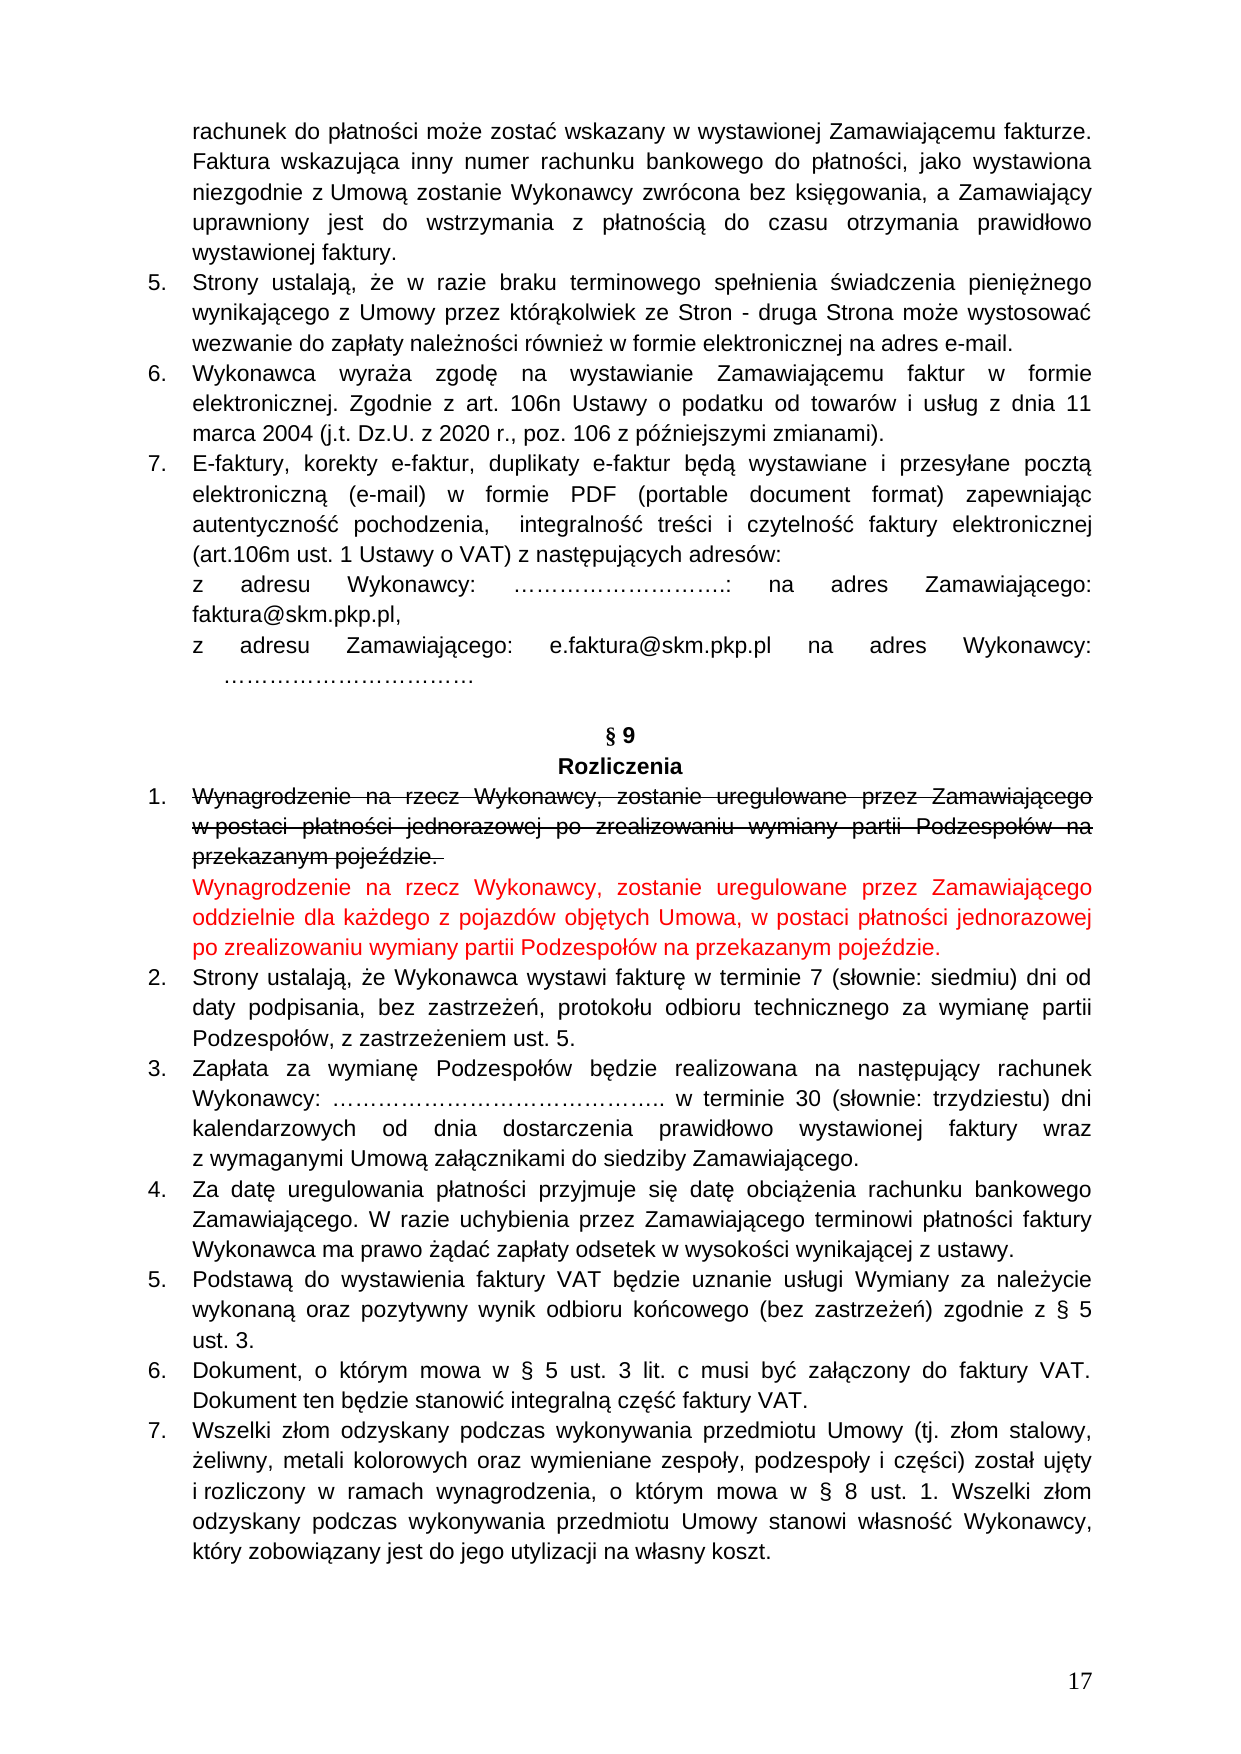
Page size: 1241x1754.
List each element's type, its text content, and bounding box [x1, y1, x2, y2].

list Strony ustalają, że Wykonawca wystawi fakturę w terminie 7 (słownie: siedmiu) dni od daty podpisania, bez zastrzeżeń, protokołu odbioru technicznego za wymianę partii Podzespołów, z zastrzeżeniem ust. 5. [148, 964, 1092, 1051]
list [148, 118, 1092, 265]
list Podstawą do wystawienia faktury VAT będzie uznanie usługi Wymiany za należycie wykonaną oraz pozytywny wynik odbioru końcowego (bez zastrzeżeń) zgodnie z § 5 ust. 3. [148, 1266, 1092, 1353]
text 9 [148, 722, 1092, 749]
text z adresu Wykonawcy: ……………………….: na adres Zamawiającego: faktura@skm.pkp.pl, [192, 571, 1092, 628]
list Wynagrodzenie na rzecz Wykonawcy, zostanie uregulowane przez Zamawiającego w postaci płatności jednorazowej po zrealizowaniu wymiany partii Podzespołów na przekazanym pojeździe. [148, 783, 1092, 870]
list Zapłata za wymianę Podzespołów będzie realizowana na następujący rachunek Wykonawcy: …………………………………….. w terminie 30 (słownie: trzydziestu) dni kalendarzowych od dnia dostarczenia prawidłowo wystawionej faktury wraz z wymaganymi Umową załącznikami do siedziby Zamawiającego. [148, 1055, 1092, 1172]
list Strony ustalają, że w razie braku terminowego spełnienia świadczenia pieniężnego wynikającego z Umowy przez którąkolwiek ze Stron - druga Strona może wystosować wezwanie do zapłaty należności również w formie elektronicznej na adres e-mail. [148, 269, 1092, 356]
list E-faktury, korekty e-faktur, duplikaty e-faktur będą wystawiane i przesyłane pocztą elektroniczną (e-mail) w formie PDF (portable document format) zapewniając autentyczność pochodzenia, integralność treści i czytelność faktury elektronicznej (art.106m ust. 1 Ustawy o VAT) z następujących adresów: [148, 450, 1092, 567]
text z adresu Zamawiającego: e.faktura@skm.pkp.pl na adres Wykonawcy: …………………………… [192, 632, 1092, 688]
list Dokument, o którym mowa w § 5 ust. 3 lit. c musi być załączony do faktury VAT. Dokument ten będzie stanowić integralną część faktury VAT. [148, 1357, 1092, 1413]
text Rozliczenia [148, 753, 1092, 779]
text Wynagrodzenie na rzecz Wykonawcy, zostanie uregulowane przez Zamawiającego oddzielnie dla każdego z pojazdów objętych Umowa, w postaci płatności jednorazowej po zrealizowaniu wymiany partii Podzespołów na przekazanym pojeździe. [192, 873, 1092, 960]
list Wszelki złom odzyskany podczas wykonywania przedmiotu Umowy (tj. złom stalowy, żeliwny, metali kolorowych oraz wymieniane zespoły, podzespoły i części) został ujęty i rozliczony w ramach wynagrodzenia, o którym mowa w § 8 ust. 1. Wszelki złom odzyskany podczas wykonywania przedmiotu Umowy stanowi własność Wykonawcy, który zobowiązany jest do jego utylizacji na własny koszt. [148, 1417, 1092, 1564]
list Wykonawca wyraża zgodę na wystawianie Zamawiającemu faktur w formie elektronicznej. Zgodnie z art. 106n Ustawy o podatku od towarów i usług z dnia 11 marca 2004 (j.t. Dz.U. z 2020 r., poz. 106 z późniejszymi zmianami). [148, 360, 1092, 447]
list Za datę uregulowania płatności przyjmuje się datę obciążenia rachunku bankowego Zamawiającego. W razie uchybienia przez Zamawiającego terminowi płatności faktury Wykonawca ma prawo żądać zapłaty odsetek w wysokości wynikającej z ustawy. [148, 1176, 1092, 1262]
